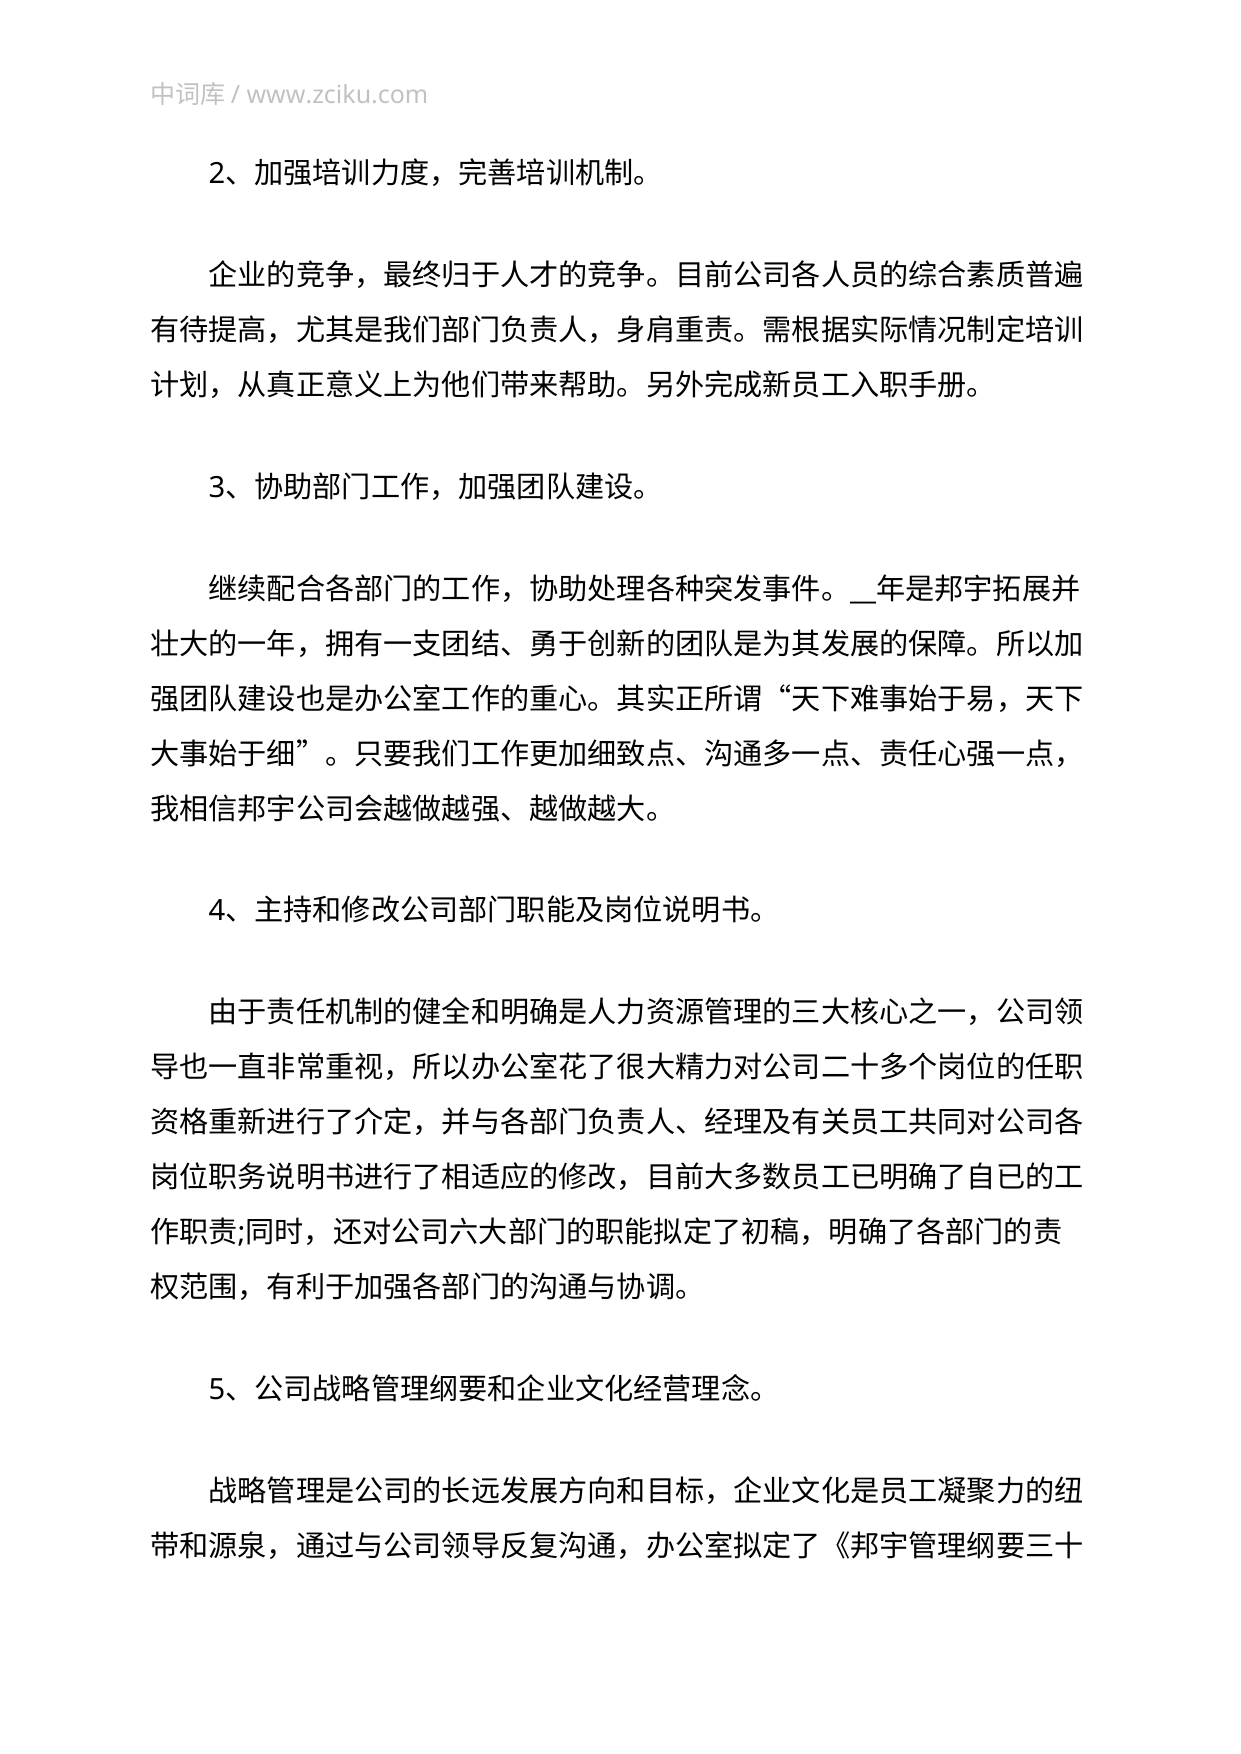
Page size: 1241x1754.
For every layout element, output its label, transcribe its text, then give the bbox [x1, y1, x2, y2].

text 4、主持和修改公司部门职能及岗位说明书。 [150, 887, 1090, 929]
text 由于责任机制的健全和明确是人力资源管理的三大核心之一，公司领导也一直非常重视，所以办公室花了很大精力对公司二十多个岗位的任职资格重新进行了介定，并与各部门负责人、经理及有关员工共同对公司各岗位职务说明书进行了相适应的修改，目前大多数员工已明确了自已的工作职责;同时，还对公司六大部门的职能拟定了初稿，明确了各部门的责权范围，有利于加强各部门的沟通与协调。 [150, 989, 1090, 1306]
text 2、加强培训力度，完善培训机制。 [150, 150, 1090, 192]
text 企业的竞争，最终归于人才的竞争。目前公司各人员的综合素质普遍有待提高，尤其是我们部门负责人，身肩重责。需根据实际情况制定培训计划，从真正意义上为他们带来帮助。另外完成新员工入职手册。 [150, 252, 1090, 404]
text 5、公司战略管理纲要和企业文化经营理念。 [150, 1365, 1090, 1408]
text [150, 1467, 1090, 1564]
text 继续配合各部门的工作，协助处理各种突发事件。__年是邦宇拓展并壮大的一年，拥有一支团结、勇于创新的团队是为其发展的保障。所以加强团队建设也是办公室工作的重心。其实正所谓“天下难事始于易，天下大事始于细”。只要我们工作更加细致点、沟通多一点、责任心强一点，我相信邦宇公司会越做越强、越做越大。 [150, 566, 1090, 827]
text 3、协助部门工作，加强团队建设。 [150, 463, 1090, 506]
